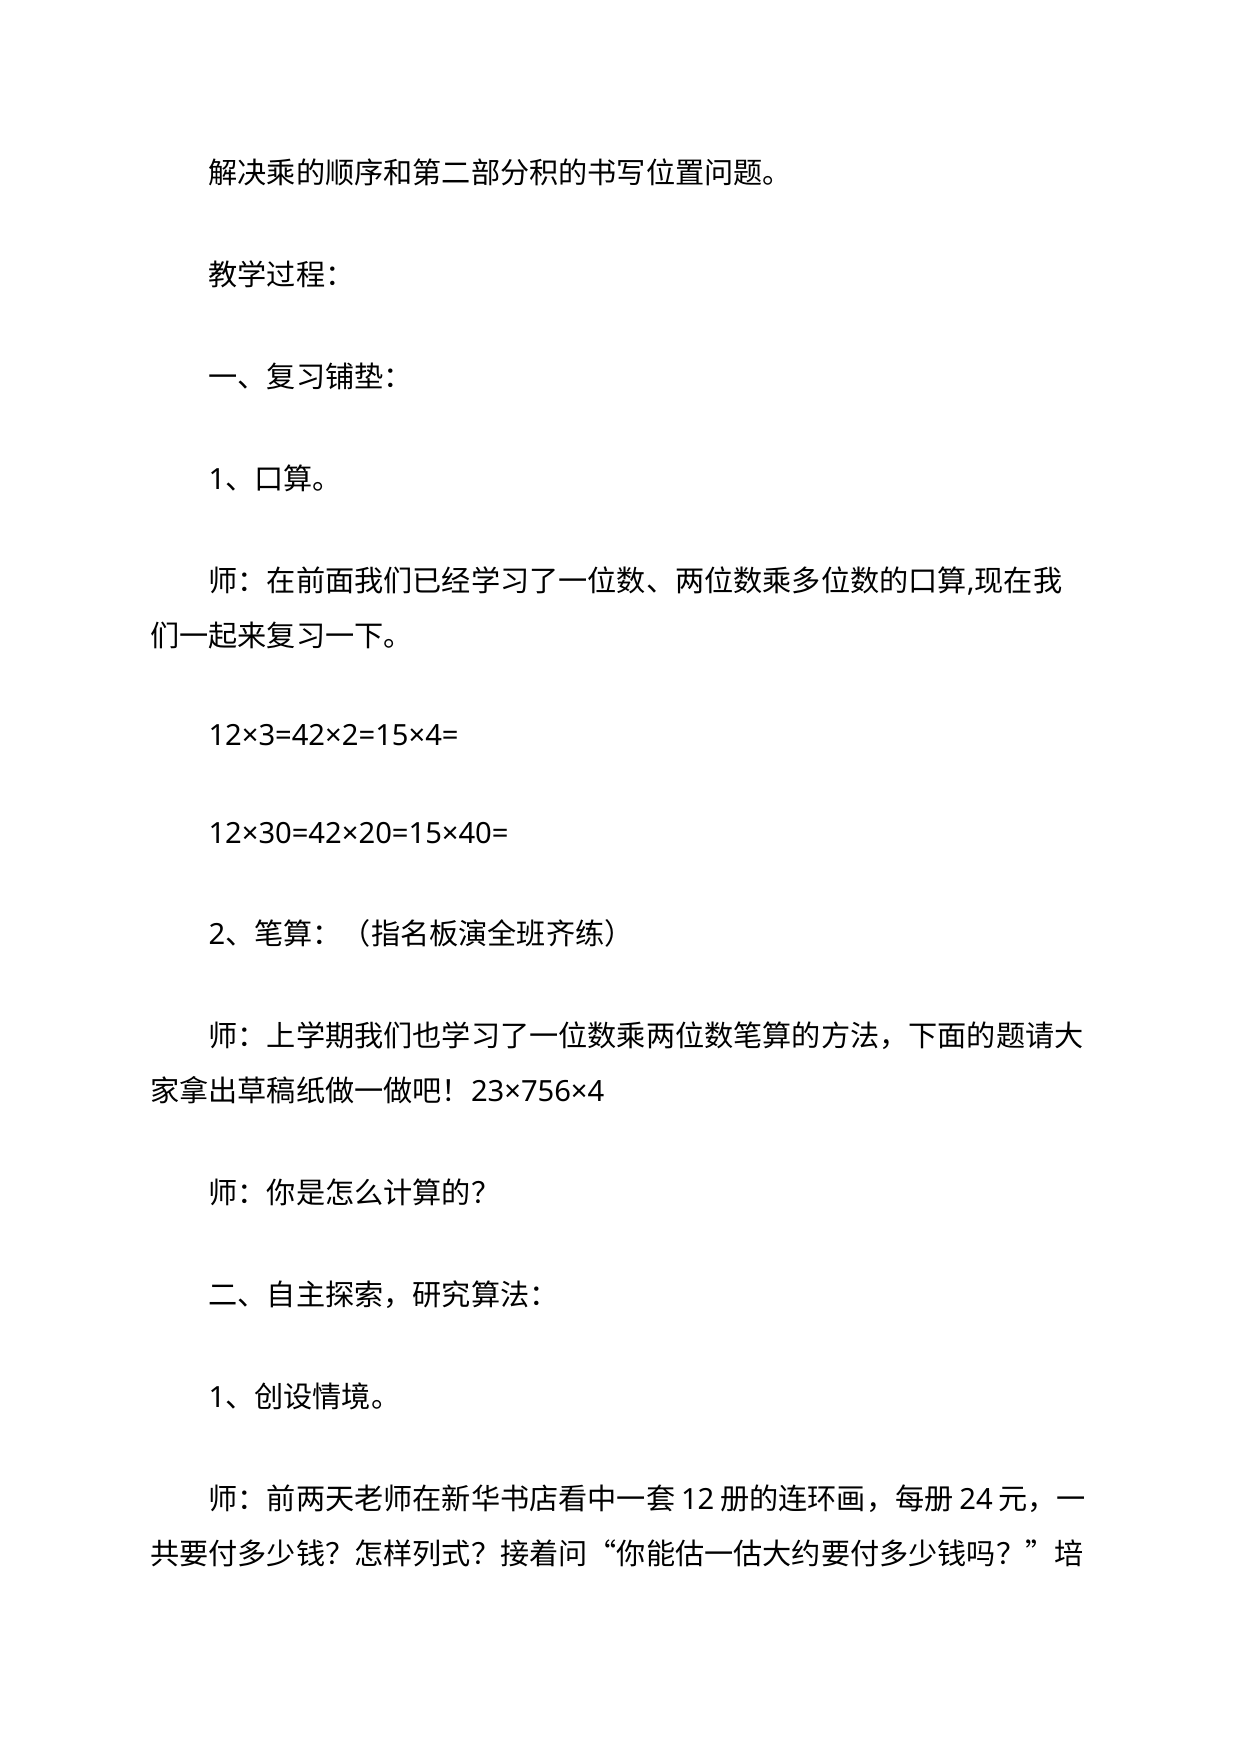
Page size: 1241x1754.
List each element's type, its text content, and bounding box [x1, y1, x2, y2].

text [150, 1475, 1090, 1573]
text 教学过程： [150, 252, 1090, 294]
text 12×3=42×2=15×4= [150, 714, 1090, 754]
text 12×30=42×20=15×40= [150, 812, 1090, 852]
text 师：在前面我们已经学习了一位数、两位数乘多位数的口算,现在我们一起来复习一下。 [150, 557, 1090, 654]
text 解决乘的顺序和第二部分积的书写位置问题。 [150, 150, 1090, 192]
text 一、复习铺垫： [150, 353, 1090, 396]
text 2、笔算：（指名板演全班齐练） [150, 911, 1090, 953]
text 师：你是怎么计算的？ [150, 1170, 1090, 1212]
text 1、口算。 [150, 455, 1090, 498]
text 师：上学期我们也学习了一位数乘两位数笔算的方法，下面的题请大家拿出草稿纸做一做吧！23×756×4 [150, 1013, 1090, 1110]
text 1、创设情境。 [150, 1373, 1090, 1416]
text 二、自主探索，研究算法： [150, 1272, 1090, 1314]
